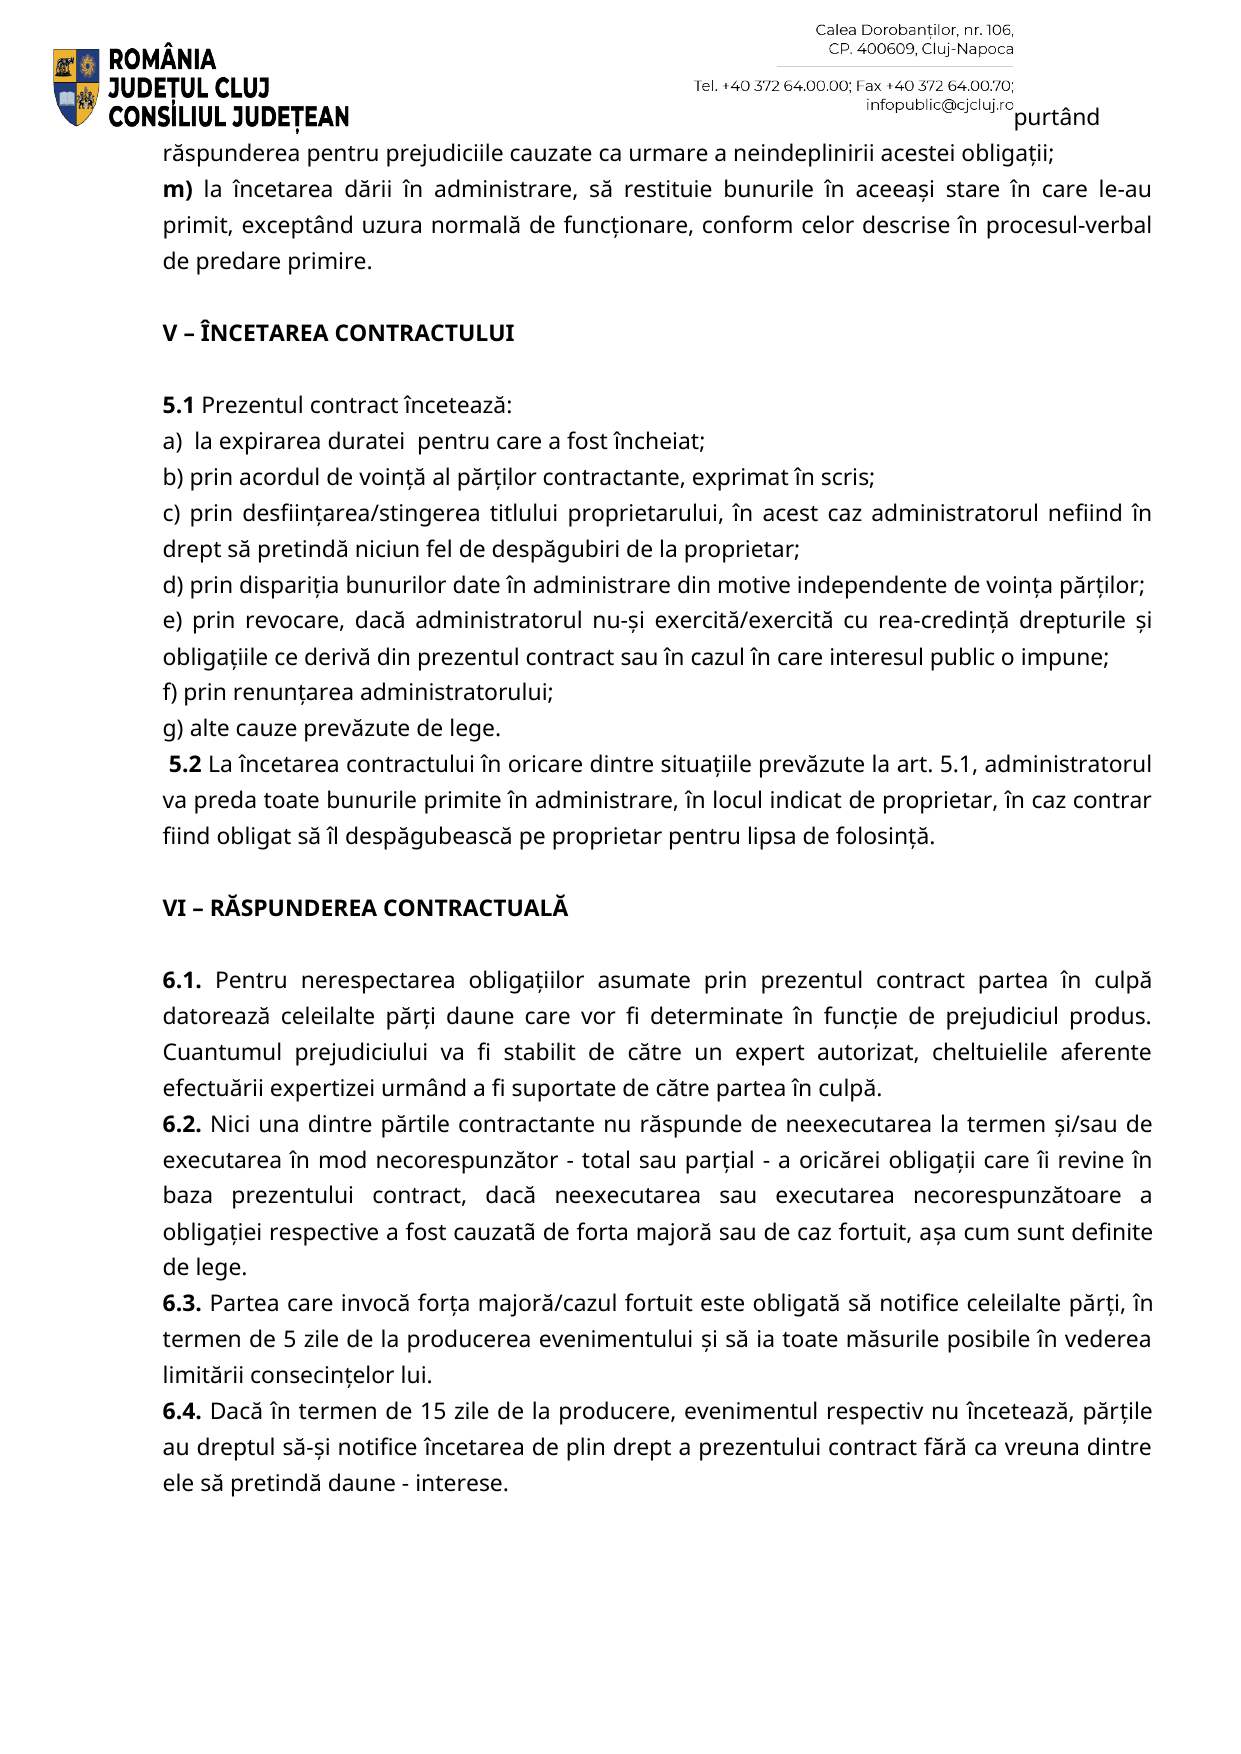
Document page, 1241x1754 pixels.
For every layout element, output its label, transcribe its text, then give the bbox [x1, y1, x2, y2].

text c) prin desființarea/stingerea titlului proprietarului, în acest caz administratorul nefiind în drept să pretindă niciun fel de despăgubiri de la proprietar; [162, 497, 1153, 564]
text b) prin acordul de voinţă al părţilor contractante, exprimat în scris; [162, 461, 1153, 492]
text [162, 101, 1153, 168]
text 5.1 Prezentul contract încetează: [162, 389, 1153, 420]
text VI – RĂSPUNDEREA CONTRACTUALĂ [162, 892, 1153, 923]
text e) prin revocare, dacă administratorul nu-și exercită/exercită cu rea-credință drepturile și obligațiile ce derivă din prezentul contract sau în cazul în care interesul public o impune; [162, 604, 1153, 672]
text 6.1. Pentru nerespectarea obligațiilor asumate prin prezentul contract partea în culpă datorează celeilalte părți daune care vor fi determinate în funcție de prejudiciul produs. Cuantumul prejudiciului va fi stabilit de către un expert autorizat, cheltuielile aferente efectuării expertizei urmând a fi suportate de către partea în culpă. [162, 964, 1153, 1103]
picture [693, 21, 1014, 101]
text f) prin renunțarea administratorului; [162, 676, 1153, 708]
picture [53, 42, 349, 134]
text d) prin dispariţia bunurilor date în administrare din motive independente de voința părților; [162, 568, 1153, 600]
text 6.3. Partea care invocă forţa majoră/cazul fortuit este obligată să notifice celeilalte părţi, în termen de 5 zile de la producerea evenimentului şi să ia toate măsurile posibile în vederea limitării consecinţelor lui. [162, 1287, 1153, 1390]
text 6.4. Dacă în termen de 15 zile de la producere, evenimentul respectiv nu încetează, părţile au dreptul să-şi notifice încetarea de plin drept a prezentului contract fără ca vreuna dintre ele să pretindă daune - interese. [162, 1395, 1153, 1498]
text 5.2 La încetarea contractului în oricare dintre situațiile prevăzute la art. 5.1, administratorul va preda toate bunurile primite în administrare, în locul indicat de proprietar, în caz contrar fiind obligat să îl despăgubească pe proprietar pentru lipsa de folosință. [162, 748, 1153, 851]
text 6.2. Nici una dintre părtile contractante nu răspunde de neexecutarea la termen și/sau de executarea în mod necorespunzător - total sau parţial - a oricărei obligaţii care îi revine în baza prezentului contract, dacă neexecutarea sau executarea necorespunzătoare a obligaţiei respective a fost cauzatã de forta majoră sau de caz fortuit, aşa cum sunt definite de lege. [162, 1108, 1153, 1283]
text V – ÎNCETAREA CONTRACTULUI [162, 317, 1153, 348]
text a) la expirarea duratei pentru care a fost încheiat; [162, 425, 1153, 456]
text g) alte cauze prevăzute de lege. [162, 712, 1153, 743]
text m) la încetarea dării în administrare, să restituie bunurile în aceeași stare în care le-au primit, exceptând uzura normală de funcționare, conform celor descrise în procesul-verbal de predare primire. [162, 173, 1153, 276]
